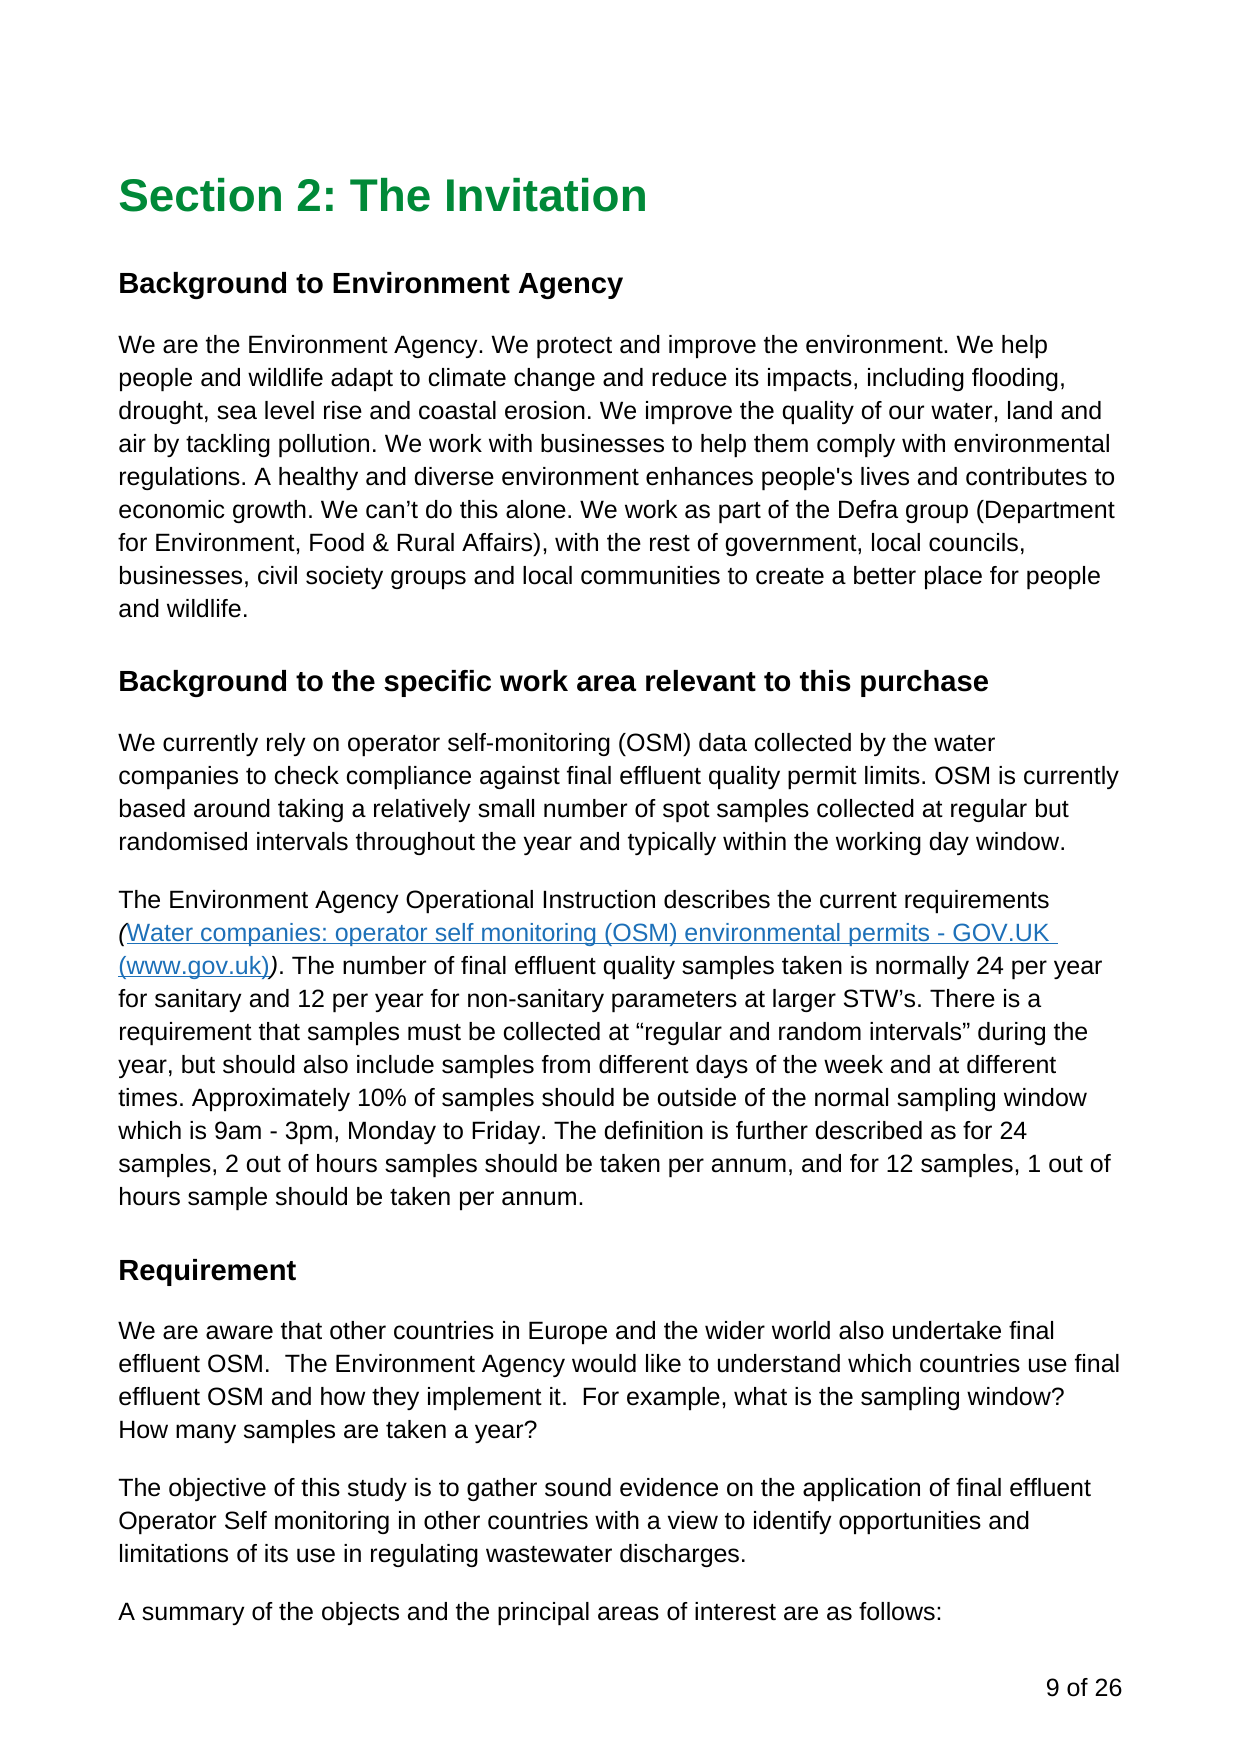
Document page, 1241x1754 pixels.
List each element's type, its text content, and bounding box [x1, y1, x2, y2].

subtitle Background to the specific work area relevant to this purchase [118, 664, 1122, 698]
text A summary of the objects and the principal areas of interest are as follows: [118, 1597, 1122, 1626]
text We currently rely on operator self-monitoring (OSM) data collected by the water companies to check compliance against final effluent quality permit limits. OSM is currently based around taking a relatively small number of spot samples collected at regular but randomised intervals throughout the year and typically within the working day window. [118, 728, 1122, 856]
subtitle Section 2: The Invitation [118, 168, 1122, 221]
text The objective of this study is to gather sound evidence on the application of final effluent Operator Self monitoring in other countries with a view to identify opportunities and limitations of its use in regulating wastewater discharges. [118, 1473, 1122, 1568]
text We are the Environment Agency. We protect and improve the environment. We help people and wildlife adapt to climate change and reduce its impacts, including flooding, drought, sea level rise and coastal erosion. We improve the quality of our water, land and air by tackling pollution. We work with businesses to help them comply with environmental regulations. A healthy and diverse environment enhances people's lives and contributes to economic growth. We can’t do this alone. We work as part of the Defra group (Department for Environment, Food & Rural Affairs), with the rest of government, local councils, businesses, civil society groups and local communities to create a better place for people and wildlife. [118, 330, 1122, 623]
text We are aware that other countries in Europe and the wider world also undertake final effluent OSM. The Environment Agency would like to understand which countries use final effluent OSM and how they implement it. For example, what is the sampling window? How many samples are taken a year? [118, 1316, 1122, 1444]
subtitle Background to Environment Agency [118, 266, 1122, 300]
subtitle Requirement [118, 1253, 1122, 1286]
text The Environment Agency Operational Instruction describes the current requirements (Water companies: operator self monitoring (OSM) environmental permits - GOV.UK (www.gov.uk)). The number of final effluent quality samples taken is normally 24 per year for sanitary and 12 per year for non-sanitary parameters at larger STW’s. There is a requirement that samples must be collected at “regular and random intervals” during the year, but should also include samples from different days of the week and at different times. Approximately 10% of samples should be outside of the normal sampling window which is 9am - 3pm, Monday to Friday. The definition is further described as for 24 samples, 2 out of hours samples should be taken per annum, and for 12 samples, 1 out of hours sample should be taken per annum. [118, 885, 1122, 1211]
